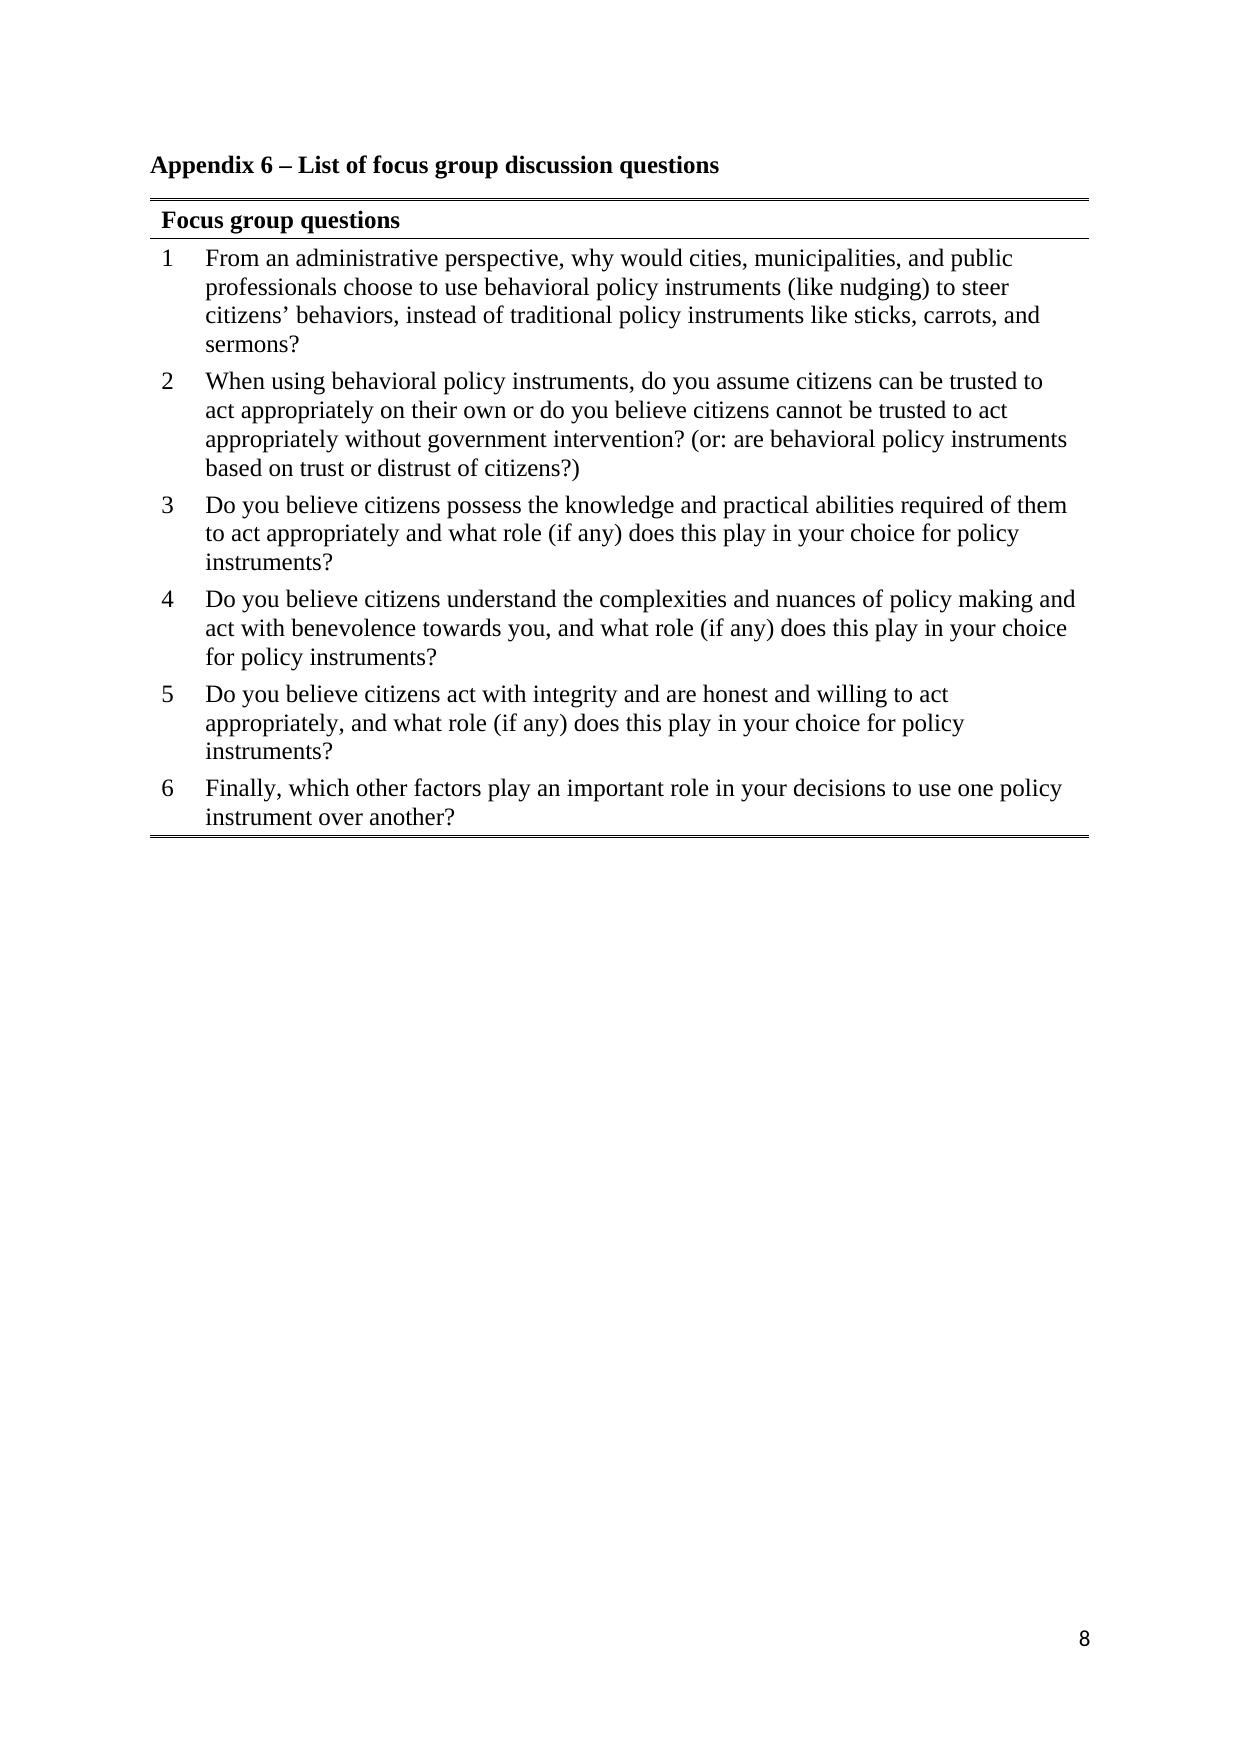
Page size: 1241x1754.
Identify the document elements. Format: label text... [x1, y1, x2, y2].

table_cell Finally, which other factors play an important role in your decisions to use one policy instrument over another? [194, 769, 1089, 835]
table_header Focus group questions [150, 201, 1089, 238]
table_cell Do you believe citizens understand the complexities and nuances of policy making and act with benevolence towards you, and what role (if any) does this play in your choice for policy instruments? [194, 580, 1089, 675]
text Appendix 6 – List of focus group discussion questions [150, 150, 1090, 179]
table_cell 1 [150, 239, 194, 362]
table_cell When using behavioral policy instruments, do you assume citizens can be trusted to act appropriately on their own or do you believe citizens cannot be trusted to act appropriately without government intervention? (or: are behavioral policy instruments based on trust or distrust of citizens?) [194, 362, 1089, 486]
table_cell 6 [150, 769, 194, 835]
table_cell Do you believe citizens possess the knowledge and practical abilities required of them to act appropriately and what role (if any) does this play in your choice for policy instruments? [194, 486, 1089, 580]
table_cell 2 [150, 362, 194, 486]
table_cell Do you believe citizens act with integrity and are honest and willing to act appropriately, and what role (if any) does this play in your choice for policy instruments? [194, 675, 1089, 769]
table_cell 5 [150, 675, 194, 769]
table_cell From an administrative perspective, why would cities, municipalities, and public professionals choose to use behavioral policy instruments (like nudging) to steer citizens’ behaviors, instead of traditional policy instruments like sticks, carrots, and sermons? [194, 239, 1089, 362]
table_cell 4 [150, 580, 194, 675]
table_cell 3 [150, 486, 194, 580]
